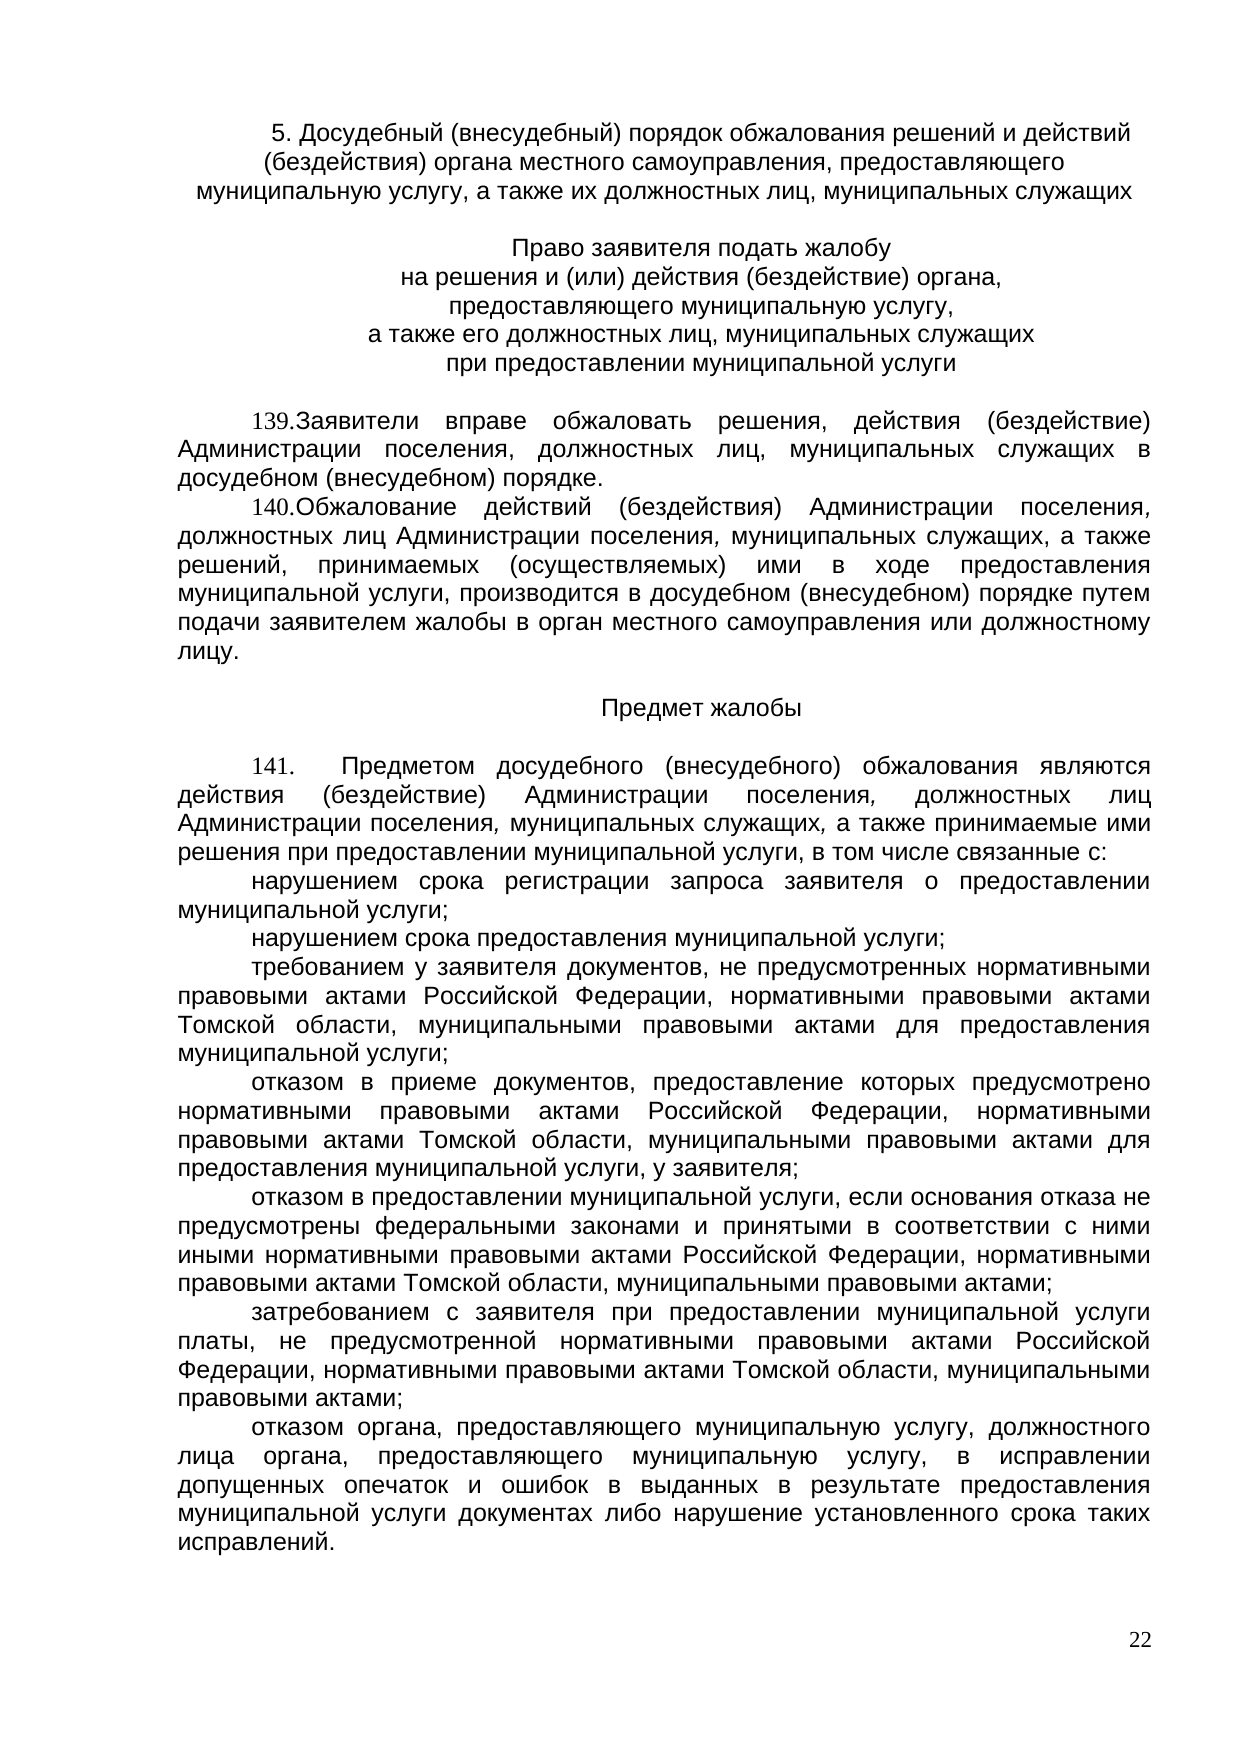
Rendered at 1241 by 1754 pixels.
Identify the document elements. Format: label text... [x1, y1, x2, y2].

text на решения и (или) действия (бездействие) органа, [177, 262, 1152, 291]
list Обжалование действий (бездействия) Администрации поселения, должностных лиц Администрации поселения, муниципальных служащих, а также решений, принимаемых (осуществляемых) ими в ходе предоставления муниципальной услуги, производится в досудебном (внесудебном) порядке путем подачи заявителем жалобы в орган местного самоуправления или должностному лицу. [177, 492, 1152, 664]
text требованием у заявителя документов, не предусмотренных нормативными правовыми актами Российской Федерации, нормативными правовыми актами Томской области, муниципальными правовыми актами для предоставления муниципальной услуги; [177, 952, 1152, 1067]
text Предмет жалобы [177, 693, 1152, 722]
text отказом в предоставлении муниципальной услуги, если основания отказа не предусмотрены федеральными законами и принятыми в соответствии с ними иными нормативными правовыми актами Российской Федерации, нормативными правовыми актами Томской области, муниципальными правовыми актами; [177, 1182, 1152, 1297]
text при предоставлении муниципальной услуги [177, 348, 1152, 377]
text отказом в приеме документов, предоставление которых предусмотрено нормативными правовыми актами Российской Федерации, нормативными правовыми актами Томской области, муниципальными правовыми актами для предоставления муниципальной услуги, у заявителя; [177, 1067, 1152, 1182]
text а также его должностных лиц, муниципальных служащих [177, 319, 1152, 348]
text Право заявителя подать жалобу [177, 233, 1152, 262]
text предоставляющего муниципальную услугу, [177, 291, 1152, 319]
list Заявители вправе обжаловать решения, действия (бездействие) Администрации поселения, должностных лиц, муниципальных служащих в досудебном (внесудебном) порядке. [177, 406, 1152, 492]
text отказом органа, предоставляющего муниципальную услугу, должностного лица органа, предоставляющего муниципальную услугу, в исправлении допущенных опечаток и ошибок в выданных в результате предоставления муниципальной услуги документах либо нарушение установленного срока таких исправлений. [177, 1412, 1152, 1556]
list Предметом досудебного (внесудебного) обжалования являются действия (бездействие) Администрации поселения, должностных лиц Администрации поселения, муниципальных служащих, а также принимаемые ими решения при предоставлении муниципальной услуги, в том числе связанные с: [177, 751, 1152, 866]
text 5. Досудебный (внесудебный) порядок обжалования решений и действий (бездействия) органа местного самоуправления, предоставляющего муниципальную услугу, а также их должностных лиц, муниципальных служащих [177, 118, 1152, 204]
text затребованием с заявителя при предоставлении муниципальной услуги платы, не предусмотренной нормативными правовыми актами Российской Федерации, нормативными правовыми актами Томской области, муниципальными правовыми актами; [177, 1297, 1152, 1412]
text нарушением срока предоставления муниципальной услуги; [177, 923, 1152, 952]
text нарушением срока регистрации запроса заявителя о предоставлении муниципальной услуги; [177, 866, 1152, 923]
